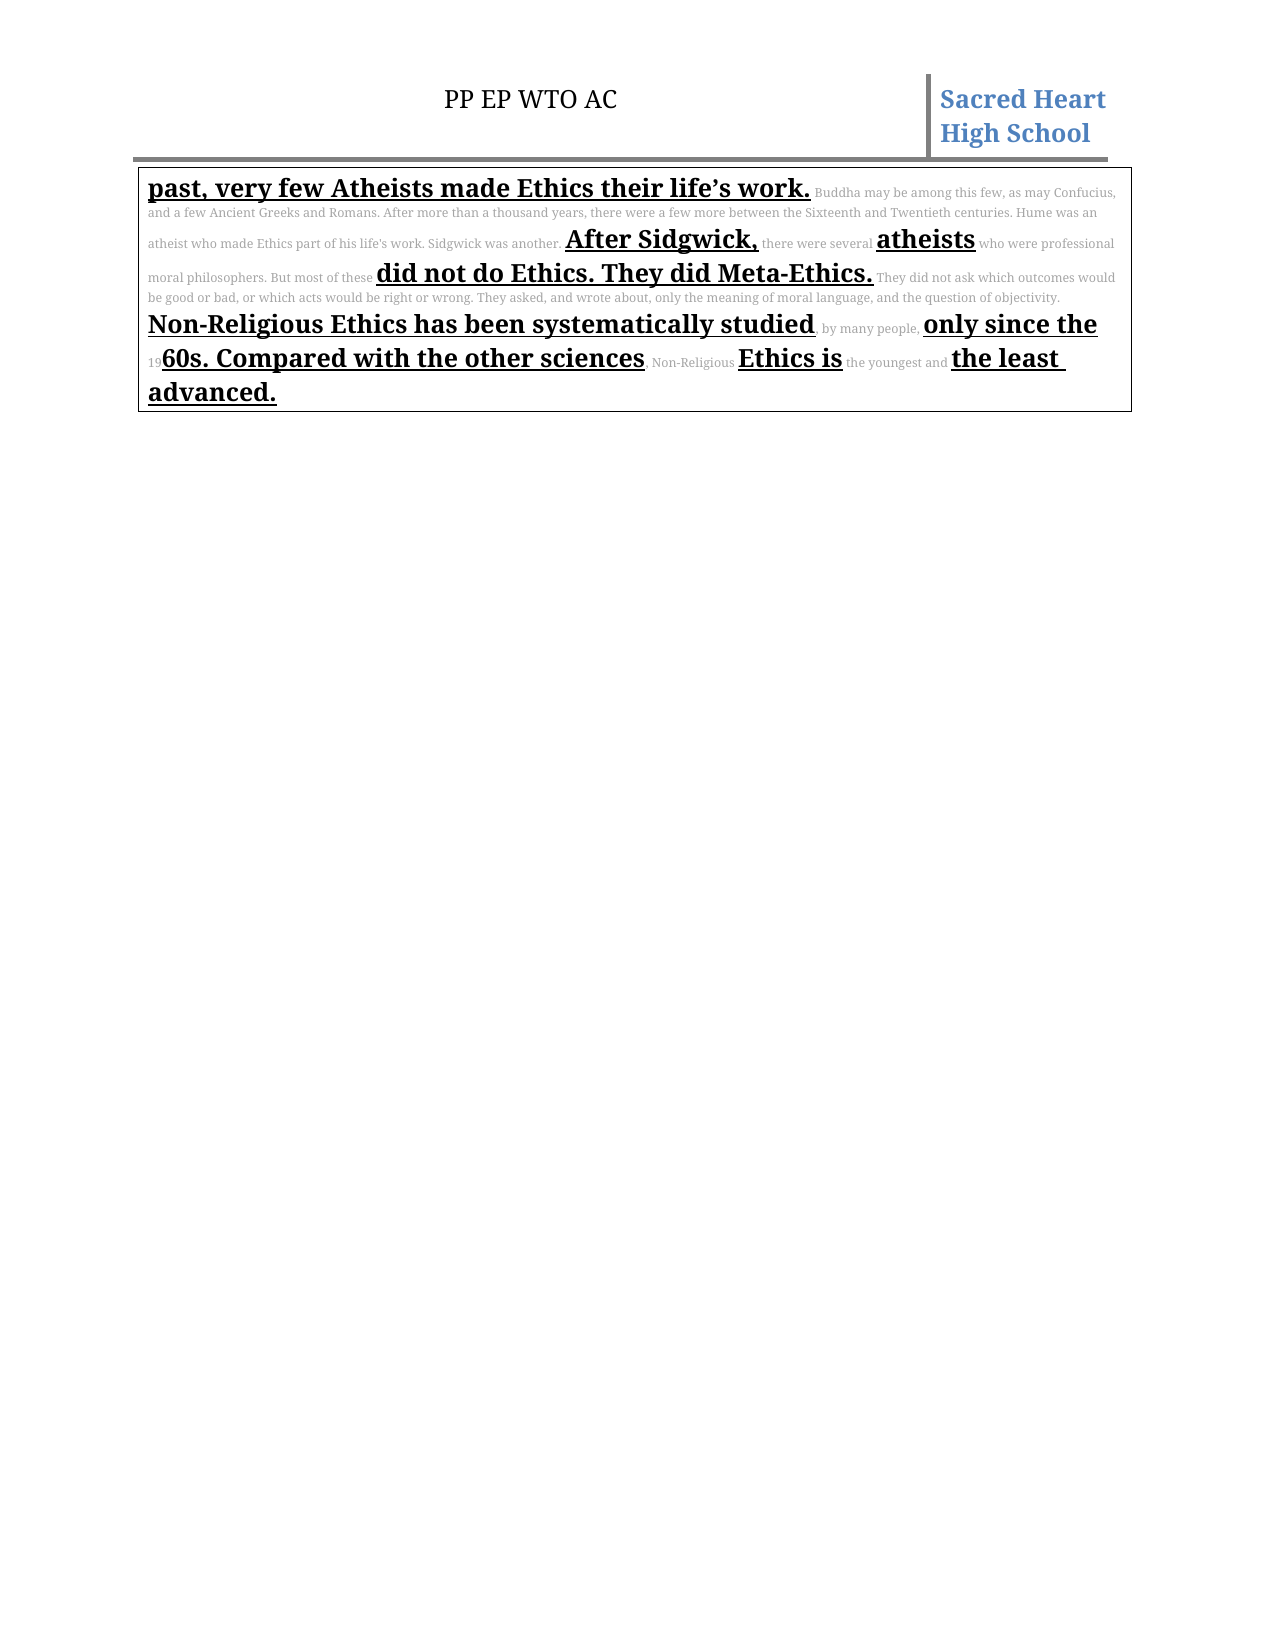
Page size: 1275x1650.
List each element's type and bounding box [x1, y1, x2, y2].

text [139, 168, 1131, 411]
